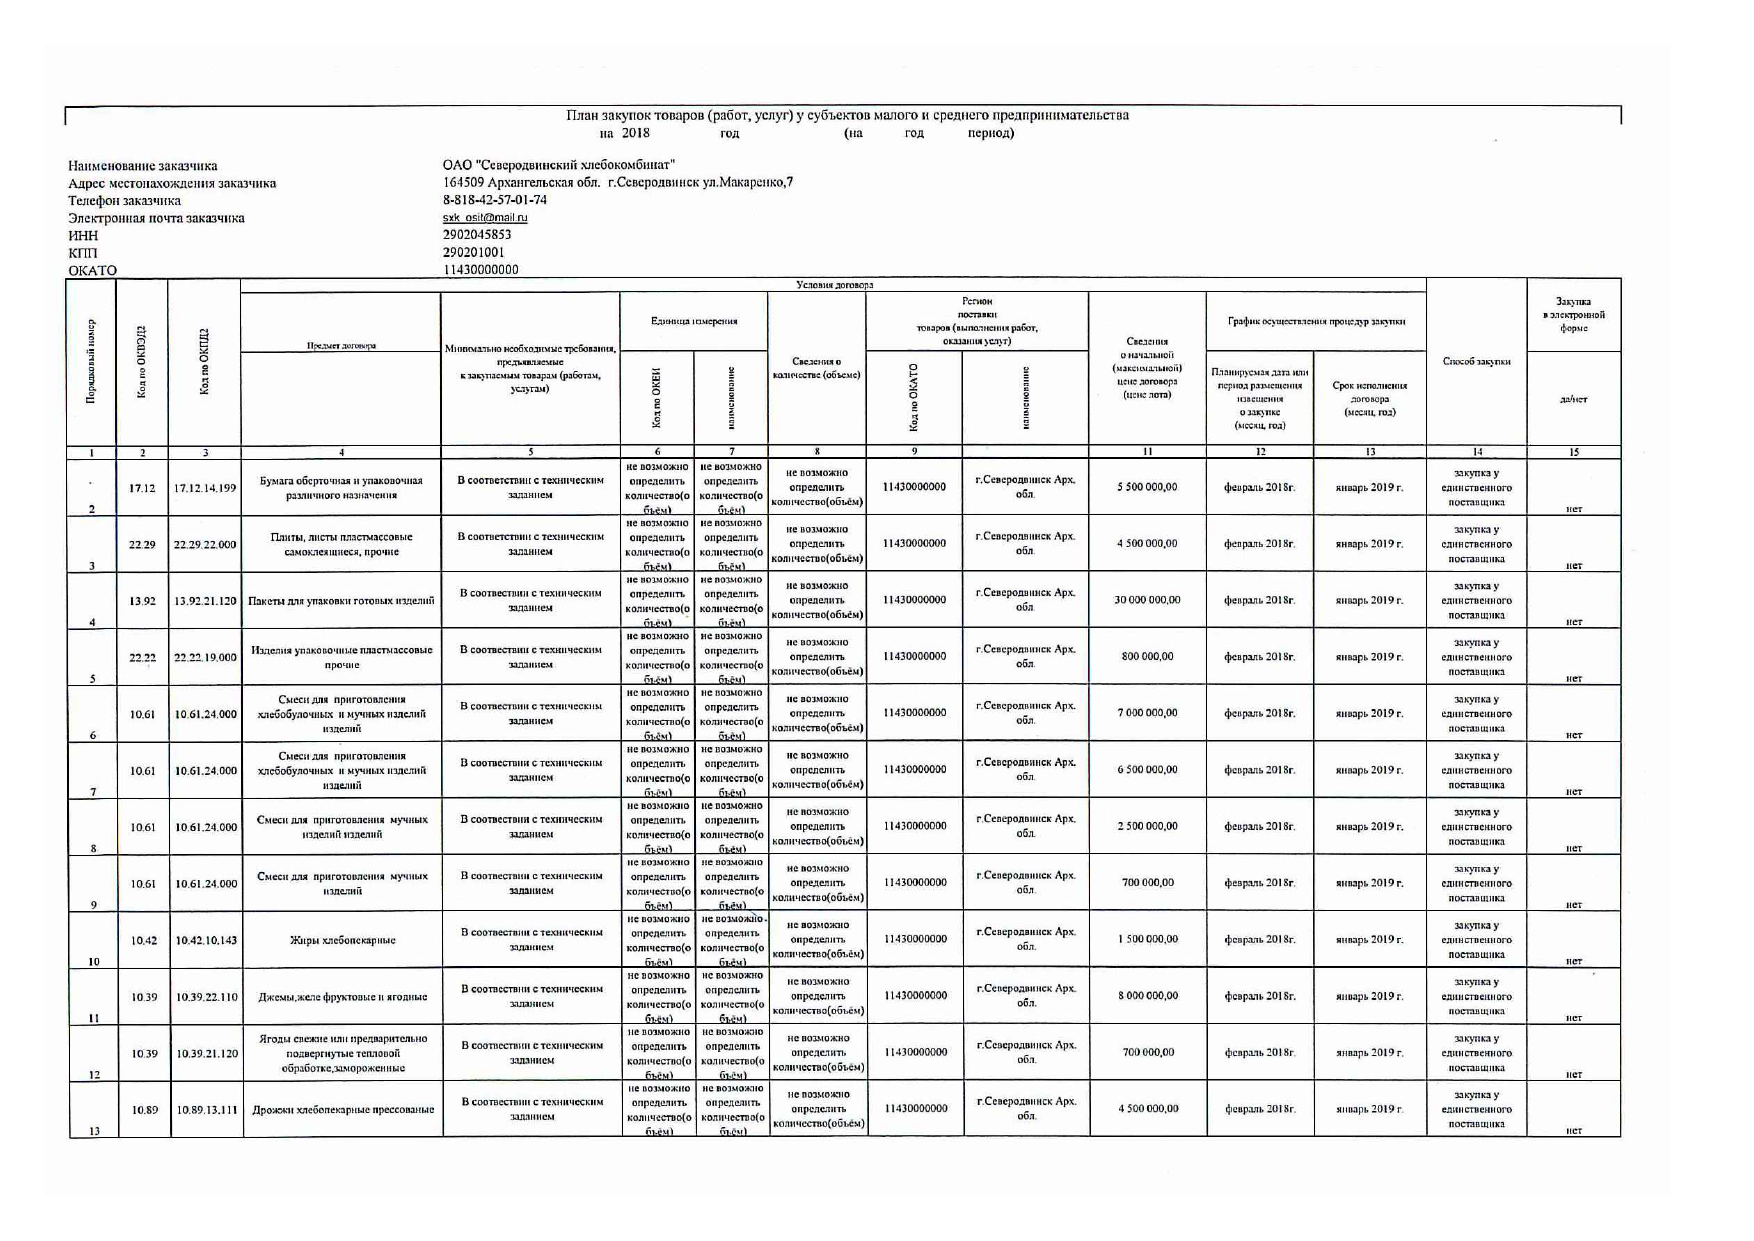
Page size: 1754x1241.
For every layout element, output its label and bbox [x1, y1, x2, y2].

picture [44, 44, 1671, 1195]
